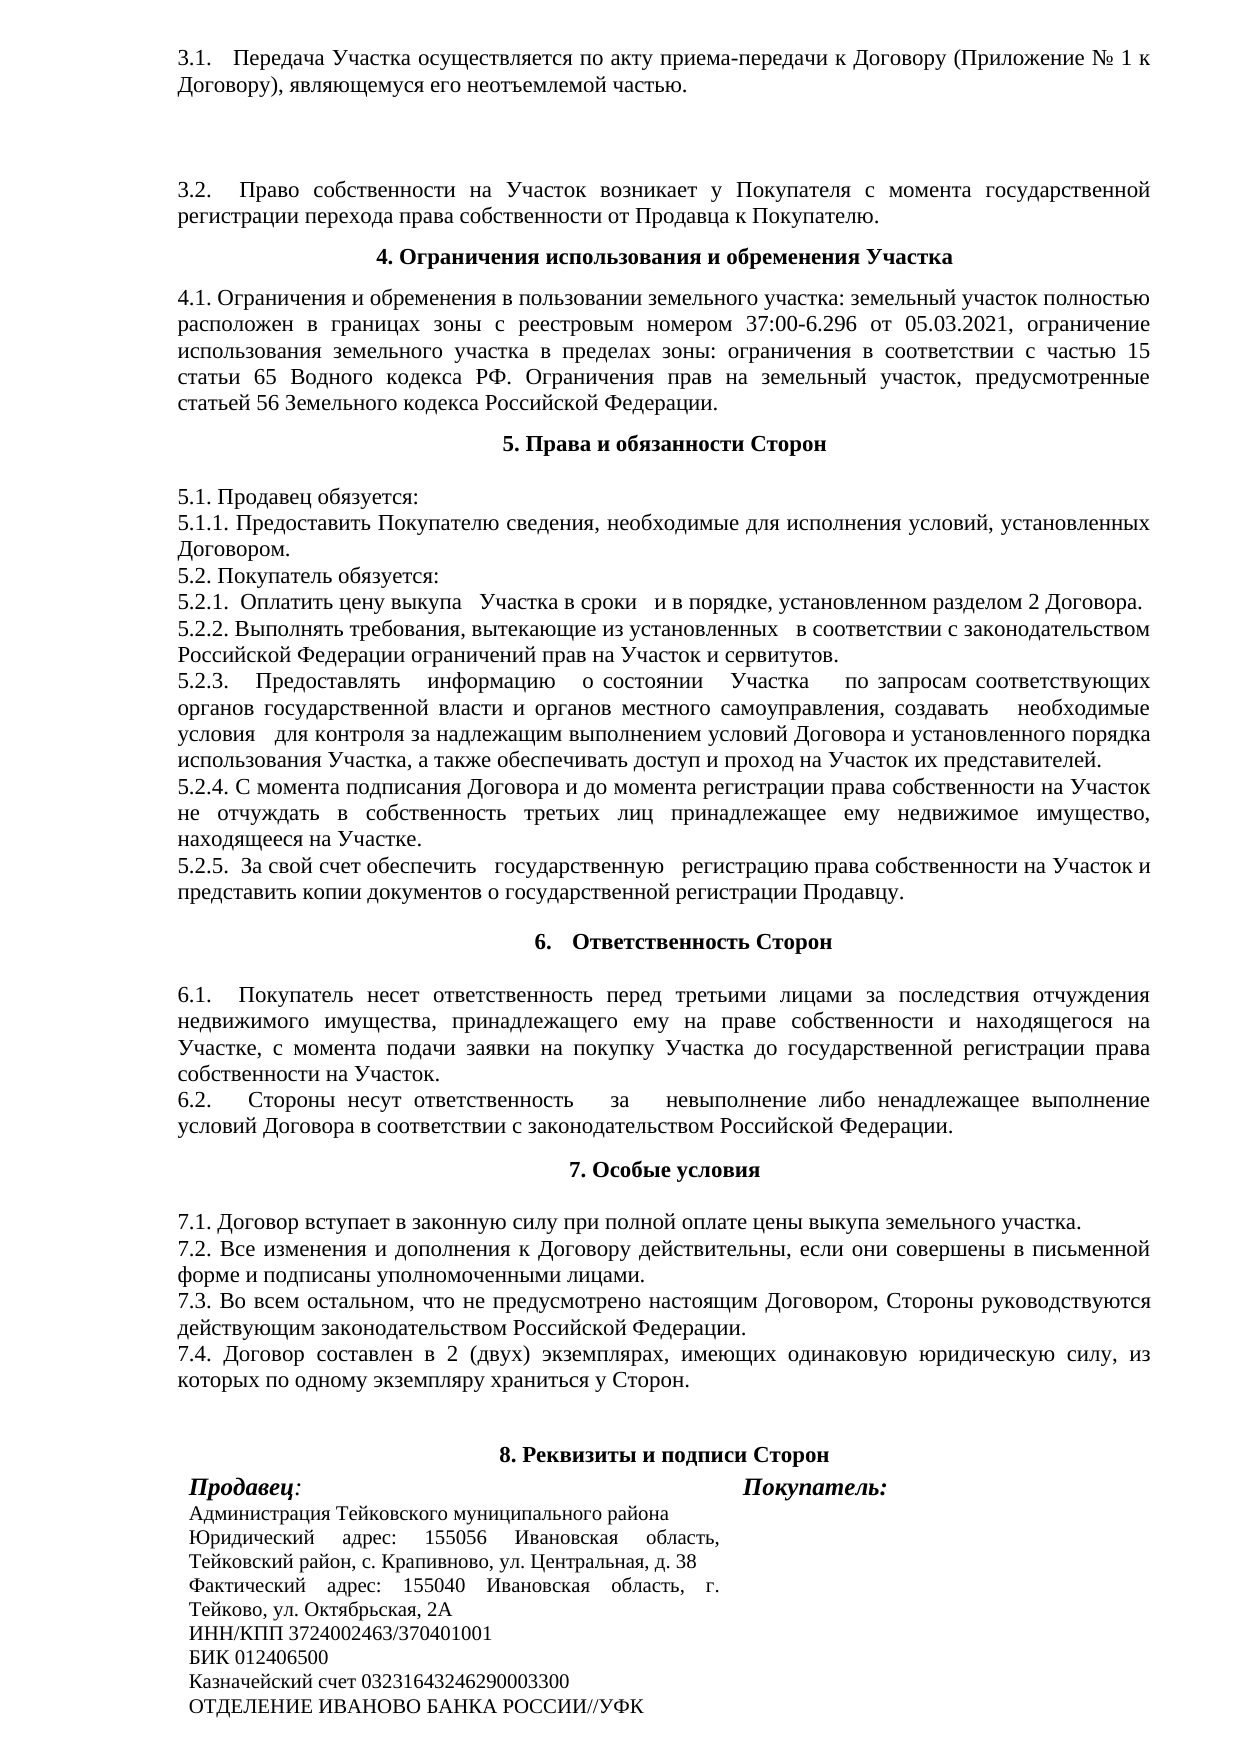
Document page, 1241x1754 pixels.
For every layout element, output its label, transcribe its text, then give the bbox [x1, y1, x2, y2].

text 5.2.1. Оплатить цену выкупа Участка в сроки и в порядке, установленном разделом 2 Договора. [177, 588, 1152, 614]
text 4. Ограничения использования и обременения Участка [177, 243, 1152, 269]
text 5.2.3. Предоставлять информацию о состоянии Участка по запросам соответствующих органов государственной власти и органов местного самоуправления, создавать необходимые условия для контроля за надлежащим выполнением условий Договора и установленного порядка использования Участка, а также обеспечивать доступ и проход на Участок их представителей. [177, 667, 1152, 773]
text 3.2. Право собственности на Участок возникает у Покупателя с момента государственной регистрации перехода права собственности от Продавца к Покупателю. [177, 176, 1152, 229]
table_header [731, 1472, 1240, 1718]
text 6.1. Покупатель несет ответственность перед третьими лицами за последствия отчуждения недвижимого имущества, принадлежащего ему на праве собственности и находящегося на Участке, с момента подачи заявки на покупку Участка до государственной регистрации права собственности на Участок. [177, 981, 1152, 1086]
text 5.2.2. Выполнять требования, вытекающие из установленных в соответствии с законодательством Российской Федерации ограничений прав на Участок и сервитутов. [177, 614, 1152, 667]
text 4.1. Ограничения и обременения в пользовании земельного участка: земельный участок полностью расположен в границах зоны с реестровым номером 37:00-6.296 от 05.03.2021, ограничение использования земельного участка в пределах зоны: ограничения в соответствии с частью 15 статьи 65 Водного кодекса РФ. Ограничения прав на земельный участок, предусмотренные статьей 56 Земельного кодекса Российской Федерации. [177, 284, 1152, 416]
text 5.2.5. За свой счет обеспечить государственную регистрацию права собственности на Участок и представить копии документов о государственной регистрации Продавцу. [177, 852, 1152, 904]
text 5. Права и обязанности Сторон [177, 430, 1152, 456]
text 7.3. Во всем остальном, что не предусмотрено настоящим Договором, Стороны руководствуются действующим законодательством Российской Федерации. [177, 1287, 1152, 1340]
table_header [177, 1472, 731, 1718]
text 5.1. Продавец обязуется: [177, 483, 1152, 509]
list Ответственность Сторон [215, 928, 1152, 954]
text 7. Особые условия [177, 1156, 1152, 1182]
text 6.2. Стороны несут ответственность за невыполнение либо ненадлежащее выполнение условий Договора в соответствии с законодательством Российской Федерации. [177, 1086, 1152, 1139]
text 7.2. Все изменения и дополнения к Договору действительны, если они совершены в письменной форме и подписаны уполномоченными лицами. [177, 1235, 1152, 1287]
text 7.1. Договор вступает в законную силу при полной оплате цены выкупа земельного участка. [177, 1208, 1152, 1235]
text 3.1. Передача Участка осуществляется по акту приема-передачи к Договору (Приложение № 1 к Договору), являющемуся его неотъемлемой частью. [177, 44, 1152, 97]
text 5.1.1. Предоставить Покупателю сведения, необходимые для исполнения условий, установленных Договором. [177, 509, 1152, 562]
text 5.2.4. С момента подписания Договора и до момента регистрации права собственности на Участок не отчуждать в собственность третьих лиц принадлежащее ему недвижимое имущество, находящееся на Участке. [177, 773, 1152, 852]
text 8. Реквизиты и подписи Сторон [177, 1441, 1152, 1467]
text 7.4. Договор составлен в 2 (двух) экземплярах, имеющих одинаковую юридическую силу, из которых по одному экземпляру храниться у Сторон. [177, 1340, 1152, 1393]
text 5.2. Покупатель обязуется: [177, 562, 1152, 588]
